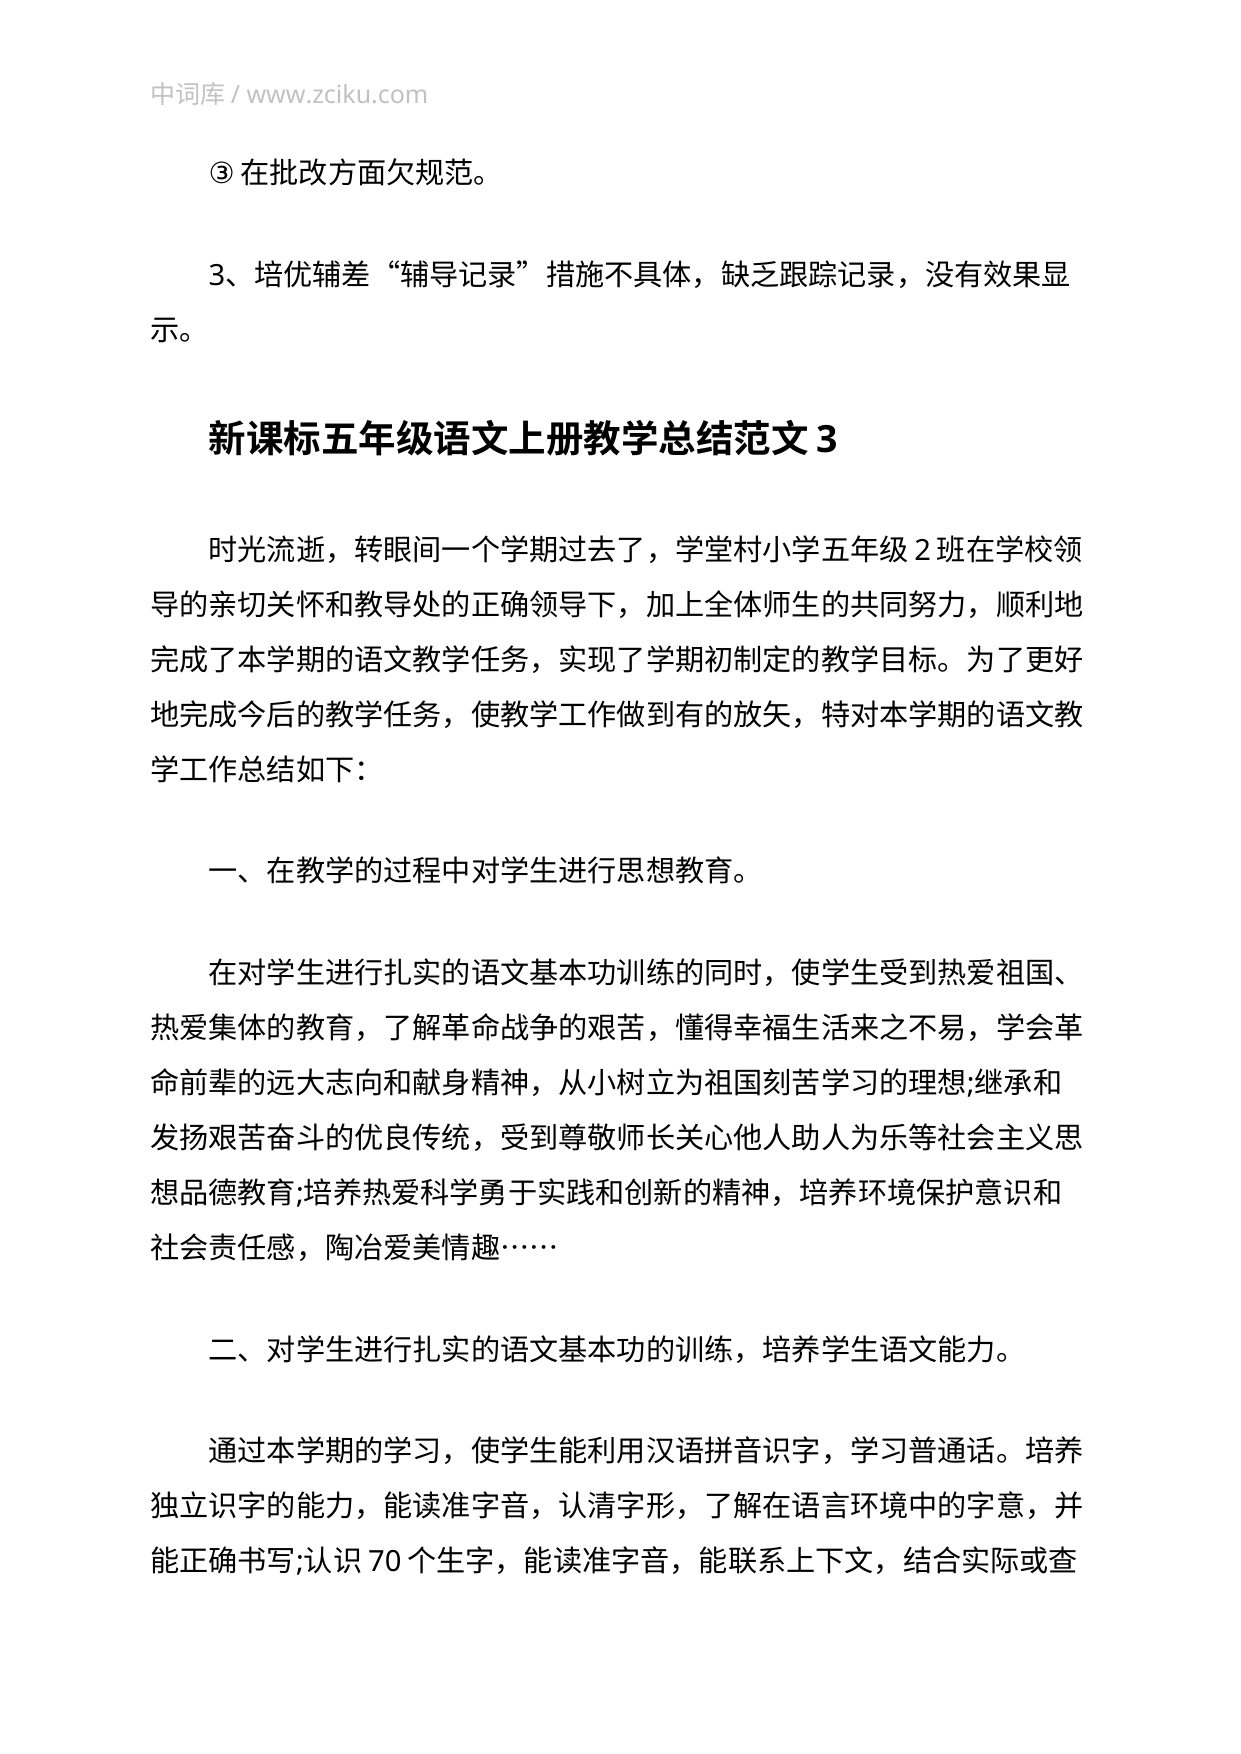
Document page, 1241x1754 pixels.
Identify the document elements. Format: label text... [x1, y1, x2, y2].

text 二、对学生进行扎实的语文基本功的训练，培养学生语文能力。 [150, 1326, 1090, 1368]
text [150, 1428, 1090, 1580]
text ③在批改方面欠规范。 [150, 150, 1090, 192]
text 时光流逝，转眼间一个学期过去了，学堂村小学五年级2班在学校领导的亲切关怀和教导处的正确领导下，加上全体师生的共同努力，顺利地完成了本学期的语文教学任务，实现了学期初制定的教学目标。为了更好地完成今后的教学任务，使教学工作做到有的放矢，特对本学期的语文教学工作总结如下： [150, 526, 1090, 788]
text 新课标五年级语文上册教学总结范文3 [150, 409, 1090, 463]
text 一、在教学的过程中对学生进行思想教育。 [150, 848, 1090, 890]
text 3、培优辅差“辅导记录”措施不具体，缺乏跟踪记录，没有效果显示。 [150, 252, 1090, 349]
text 在对学生进行扎实的语文基本功训练的同时，使学生受到热爱祖国、热爱集体的教育，了解革命战争的艰苦，懂得幸福生活来之不易，学会革命前辈的远大志向和献身精神，从小树立为祖国刻苦学习的理想;继承和发扬艰苦奋斗的优良传统，受到尊敬师长关心他人助人为乐等社会主义思想品德教育;培养热爱科学勇于实践和创新的精神，培养环境保护意识和社会责任感，陶冶爱美情趣…… [150, 949, 1090, 1267]
